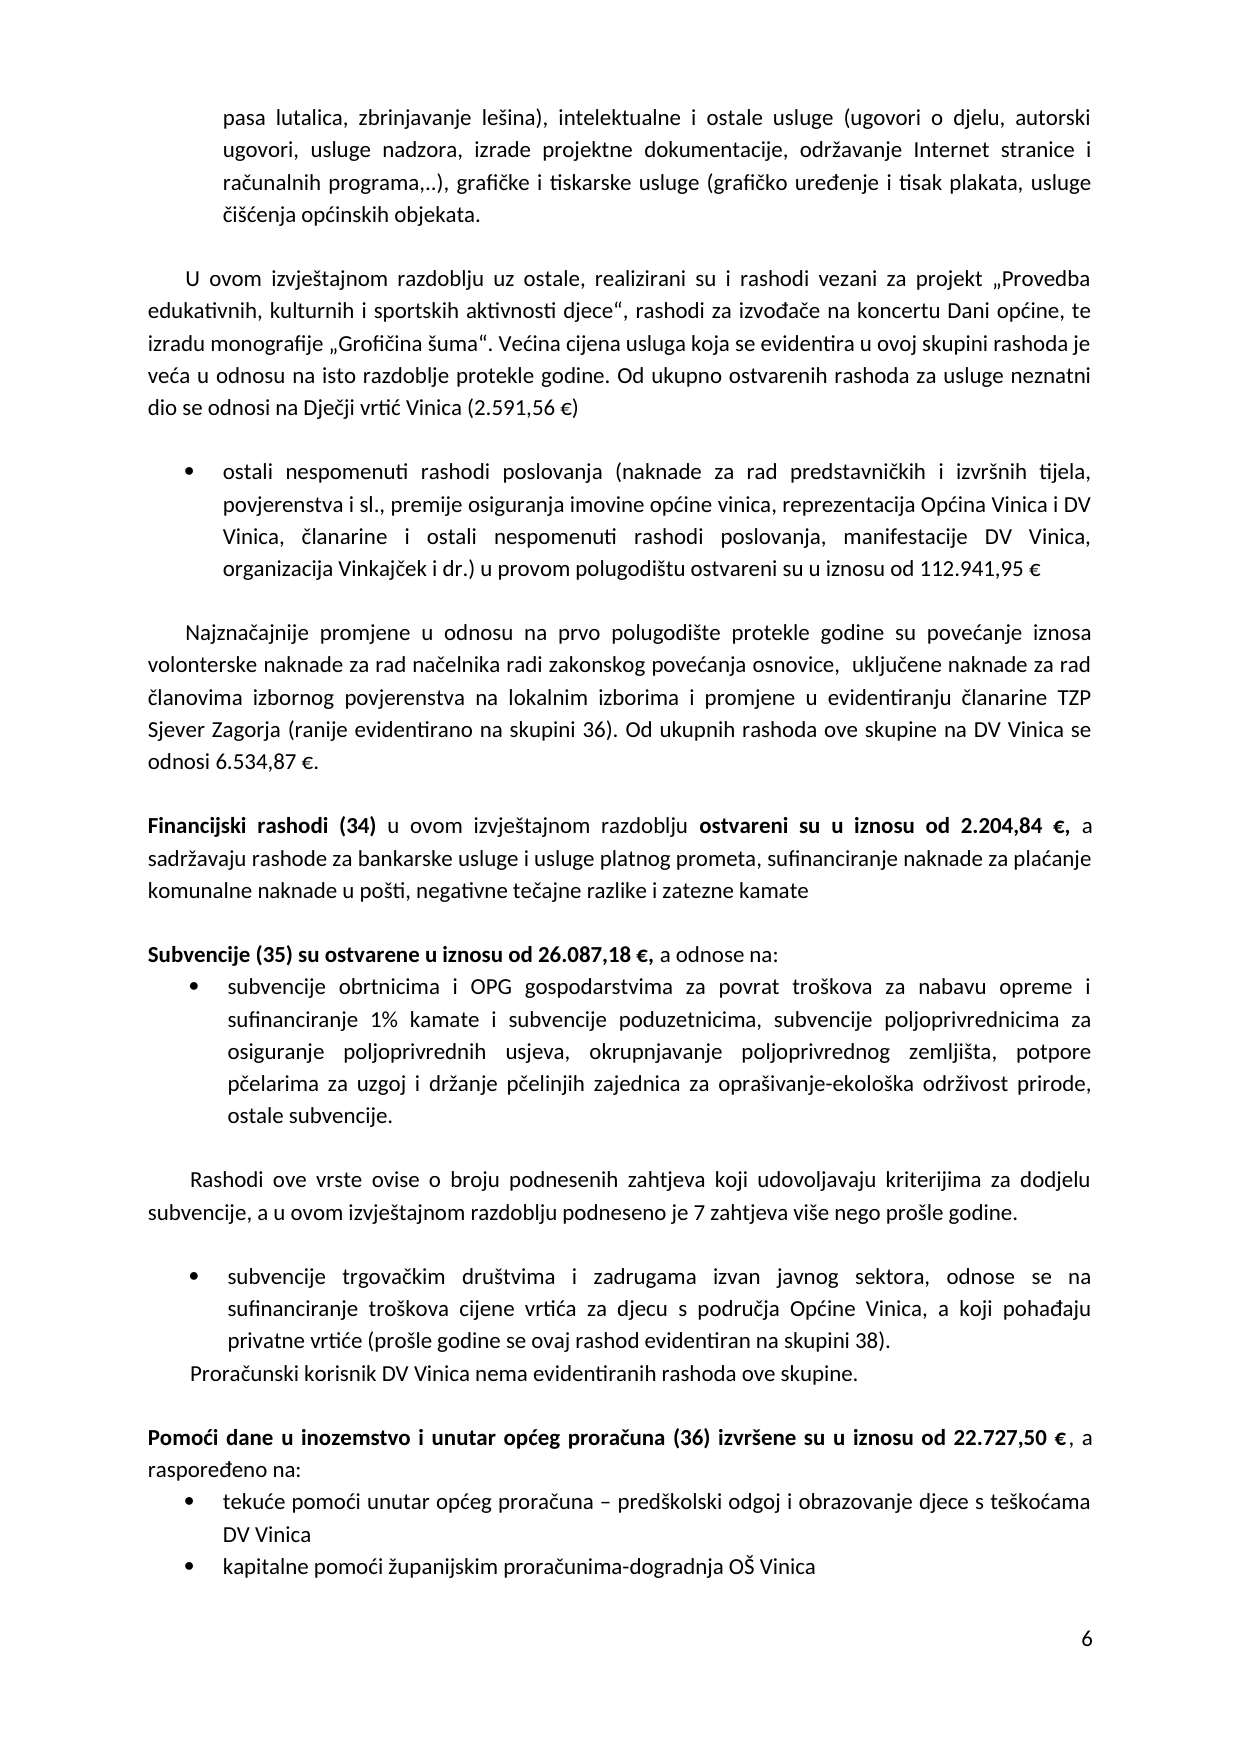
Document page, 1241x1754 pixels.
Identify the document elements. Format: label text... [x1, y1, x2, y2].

text Proračunski korisnik DV Vinica nema evidentiranih rashoda ove skupine. [190, 1359, 1093, 1387]
text U ovom izvještajnom razdoblju uz ostale, realizirani su i rashodi vezani za projekt „Provedba edukativnih, kulturnih i sportskih aktivnosti djece“, rashodi za izvođače na koncertu Dani općine, te izradu monografije „Grofičina šuma“. Većina cijena usluga koja se evidentira u ovoj skupini rashoda je veća u odnosu na isto razdoblje protekle godine. Od ukupno ostvarenih rashoda za usluge neznatni dio se odnosi na Dječji vrtić Vinica (2.591,56 €) [148, 264, 1093, 421]
list ostali nespomenuti rashodi poslovanja (naknade za rad predstavničkih i izvršnih tijela, povjerenstva i sl., premije osiguranja imovine općine vinica, reprezentacija Općina Vinica i DV Vinica, članarine i ostali nespomenuti rashodi poslovanja, manifestacije DV Vinica, organizacija Vinkajček i dr.) u provom polugodištu ostvareni su u iznosu od 112.941,95 € [185, 457, 1093, 582]
list tekuće pomoći unutar općeg proračuna – predškolski odgoj i obrazovanje djece s teškoćama DV Vinica [185, 1487, 1093, 1548]
text Subvencije (35) su ostvarene u iznosu od 26.087,18 €, a odnose na: [148, 940, 1093, 968]
text Rashodi ove vrste ovise o broju podnesenih zahtjeva koji udovoljavaju kriterijima za dodjelu subvencije, a u ovom izvještajnom razdoblju podneseno je 7 zahtjeva više nego prošle godine. [148, 1166, 1093, 1226]
text Financijski rashodi (34) u ovom izvještajnom razdoblju ostvareni su u iznosu od 2.204,84 €, a sadržavaju rashode za bankarske usluge i usluge platnog prometa, sufinanciranje naknade za plaćanje komunalne naknade u pošti, negativne tečajne razlike i zatezne kamate [148, 812, 1093, 904]
text Najznačajnije promjene u odnosu na prvo polugodište protekle godine su povećanje iznosa volonterske naknade za rad načelnika radi zakonskog povećanja osnovice, uključene naknade za rad članovima izbornog povjerenstva na lokalnim izborima i promjene u evidentiranju članarine TZP Sjever Zagorja (ranije evidentirano na skupini 36). Od ukupnih rashoda ove skupine na DV Vinica se odnosi 6.534,87 €. [148, 618, 1093, 775]
text Pomoći dane u inozemstvo i unutar općeg proračuna (36) izvršene su u iznosu od 22.727,50 €, a raspoređeno na: [148, 1423, 1093, 1483]
list kapitalne pomoći županijskim proračunima-dogradnja OŠ Vinica [185, 1552, 1093, 1580]
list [185, 103, 1093, 228]
list subvencije trgovačkim društvima i zadrugama izvan javnog sektora, odnose se na sufinanciranje troškova cijene vrtića za djecu s područja Općine Vinica, a koji pohađaju privatne vrtiće (prošle godine se ovaj rashod evidentiran na skupini 38). [190, 1262, 1093, 1354]
list subvencije obrtnicima i OPG gospodarstvima za povrat troškova za nabavu opreme i sufinanciranje 1% kamate i subvencije poduzetnicima, subvencije poljoprivrednicima za osiguranje poljoprivrednih usjeva, okrupnjavanje poljoprivrednog zemljišta, potpore pčelarima za uzgoj i držanje pčelinjih zajednica za oprašivanje-ekološka održivost prirode, ostale subvencije. [190, 972, 1093, 1129]
